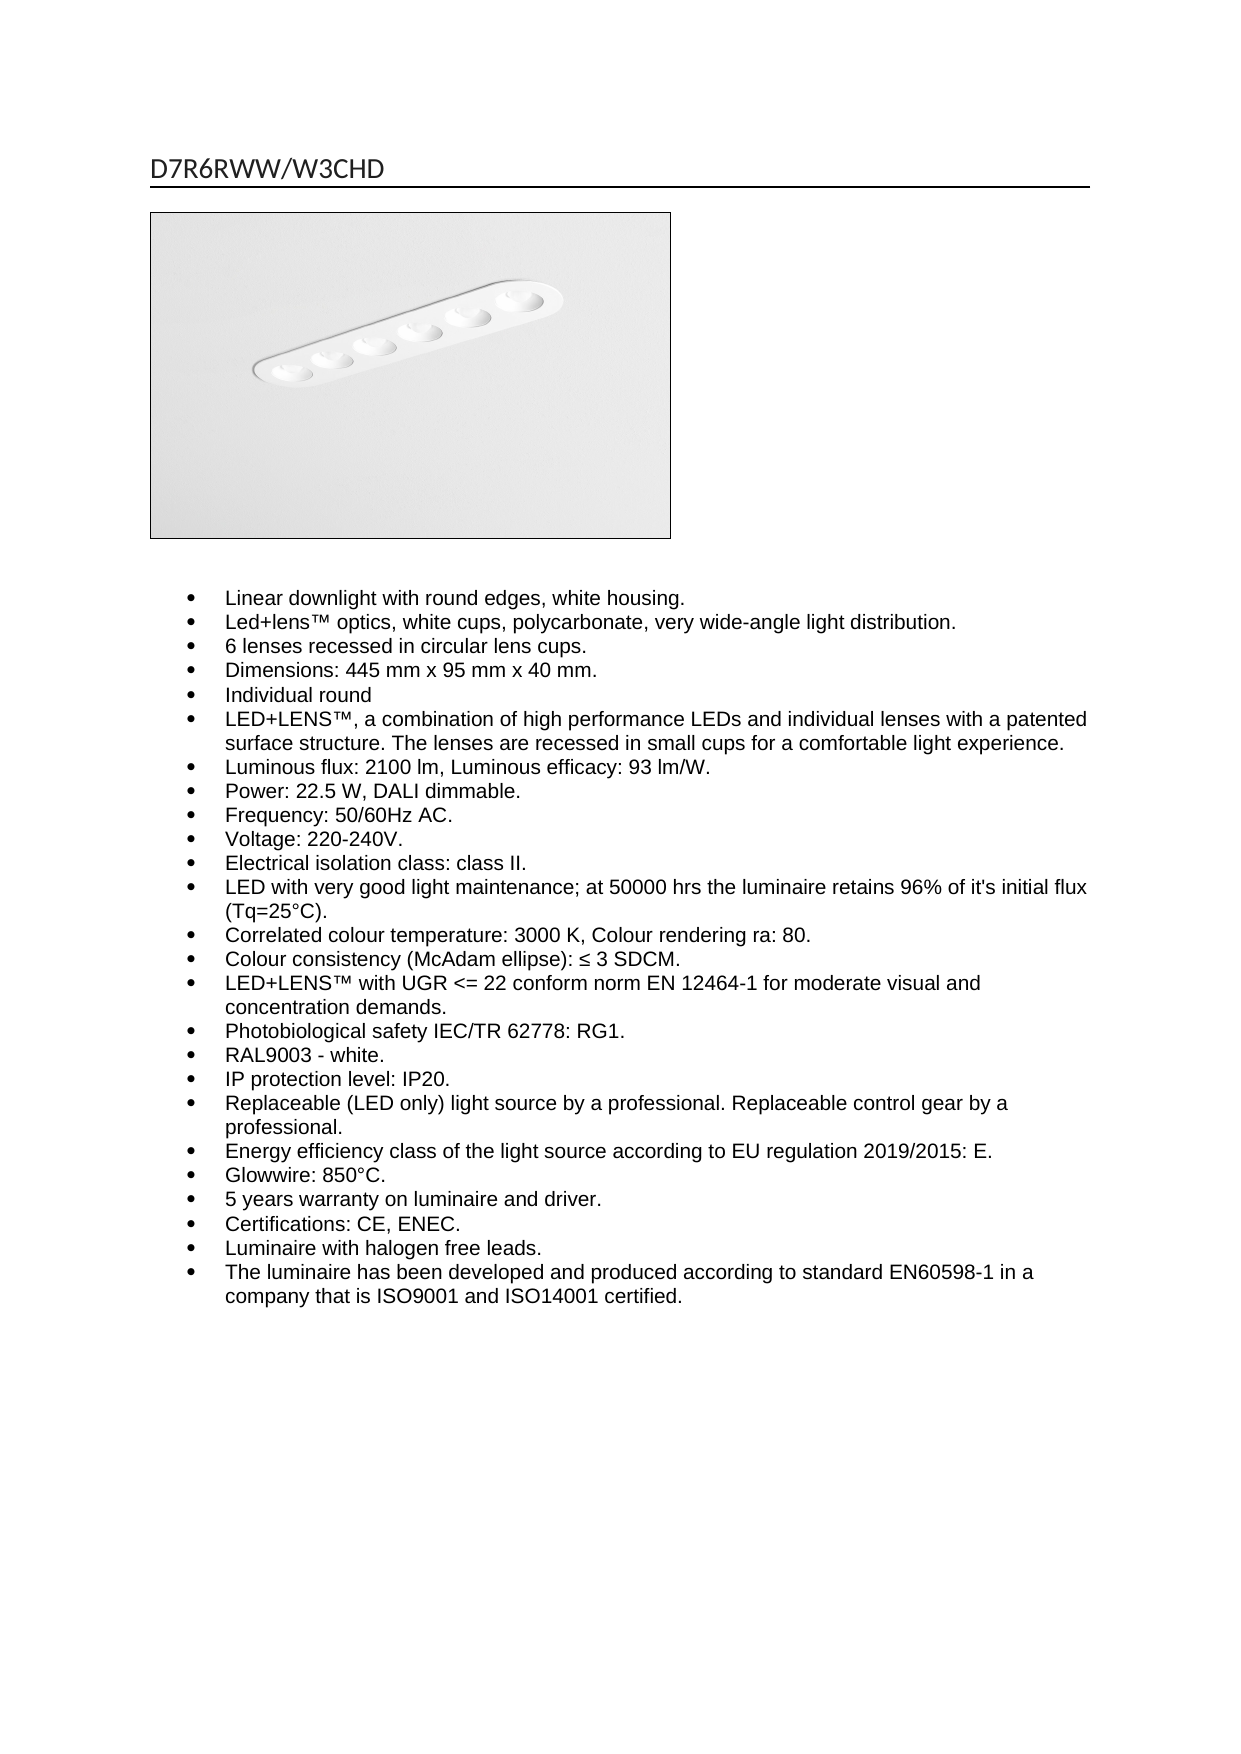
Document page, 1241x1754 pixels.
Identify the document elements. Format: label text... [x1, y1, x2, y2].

list Dimensions: 445 mm x 95 mm x 40 mm. [187, 658, 1090, 682]
list 5 years warranty on luminaire and driver. [187, 1187, 1090, 1211]
list Glowwire: 850°C. [187, 1163, 1090, 1187]
list Electrical isolation class: class II. [187, 851, 1090, 875]
list Correlated colour temperature: 3000 K, Colour rendering ra: 80. [187, 923, 1090, 947]
list Led+lens™ optics, white cups, polycarbonate, very wide-angle light distribution. [187, 610, 1090, 634]
list Luminous flux: 2100 lm, Luminous efficacy: 93 lm/W. [187, 754, 1090, 778]
list LED with very good light maintenance; at 50000 hrs the luminaire retains 96% of it's initial flux (Tq=25°C). [187, 875, 1090, 923]
list IP protection level: IP20. [187, 1067, 1090, 1091]
picture [151, 213, 670, 538]
list Colour consistency (McAdam ellipse): ≤ 3 SDCM. [187, 947, 1090, 971]
list Individual round [187, 682, 1090, 706]
list RAL9003 - white. [187, 1043, 1090, 1067]
list LED+LENS™ with UGR <= 22 conform norm EN 12464-1 for moderate visual and concentration demands. [187, 971, 1090, 1019]
list Luminaire with halogen free leads. [187, 1235, 1090, 1259]
list The luminaire has been developed and produced according to standard EN60598-1 in a company that is ISO9001 and ISO14001 certified. [187, 1259, 1090, 1307]
list 6 lenses recessed in circular lens cups. [187, 634, 1090, 658]
list Certifications: CE, ENEC. [187, 1211, 1090, 1235]
list LED+LENS™, a combination of high performance LEDs and individual lenses with a patented surface structure. The lenses are recessed in small cups for a comfortable light experience. [187, 706, 1090, 754]
list Voltage: 220-240V. [187, 827, 1090, 851]
list Frequency: 50/60Hz AC. [187, 803, 1090, 827]
list Replaceable (LED only) light source by a professional. Replaceable control gear by a professional. [187, 1091, 1090, 1139]
list Linear downlight with round edges, white housing. [187, 586, 1090, 610]
list Photobiological safety IEC/TR 62778: RG1. [187, 1019, 1090, 1043]
list Power: 22.5 W, DALI dimmable. [187, 778, 1090, 803]
text D7R6RWW/W3CHD [150, 150, 1090, 186]
list Energy efficiency class of the light source according to EU regulation 2019/2015: E. [187, 1139, 1090, 1163]
